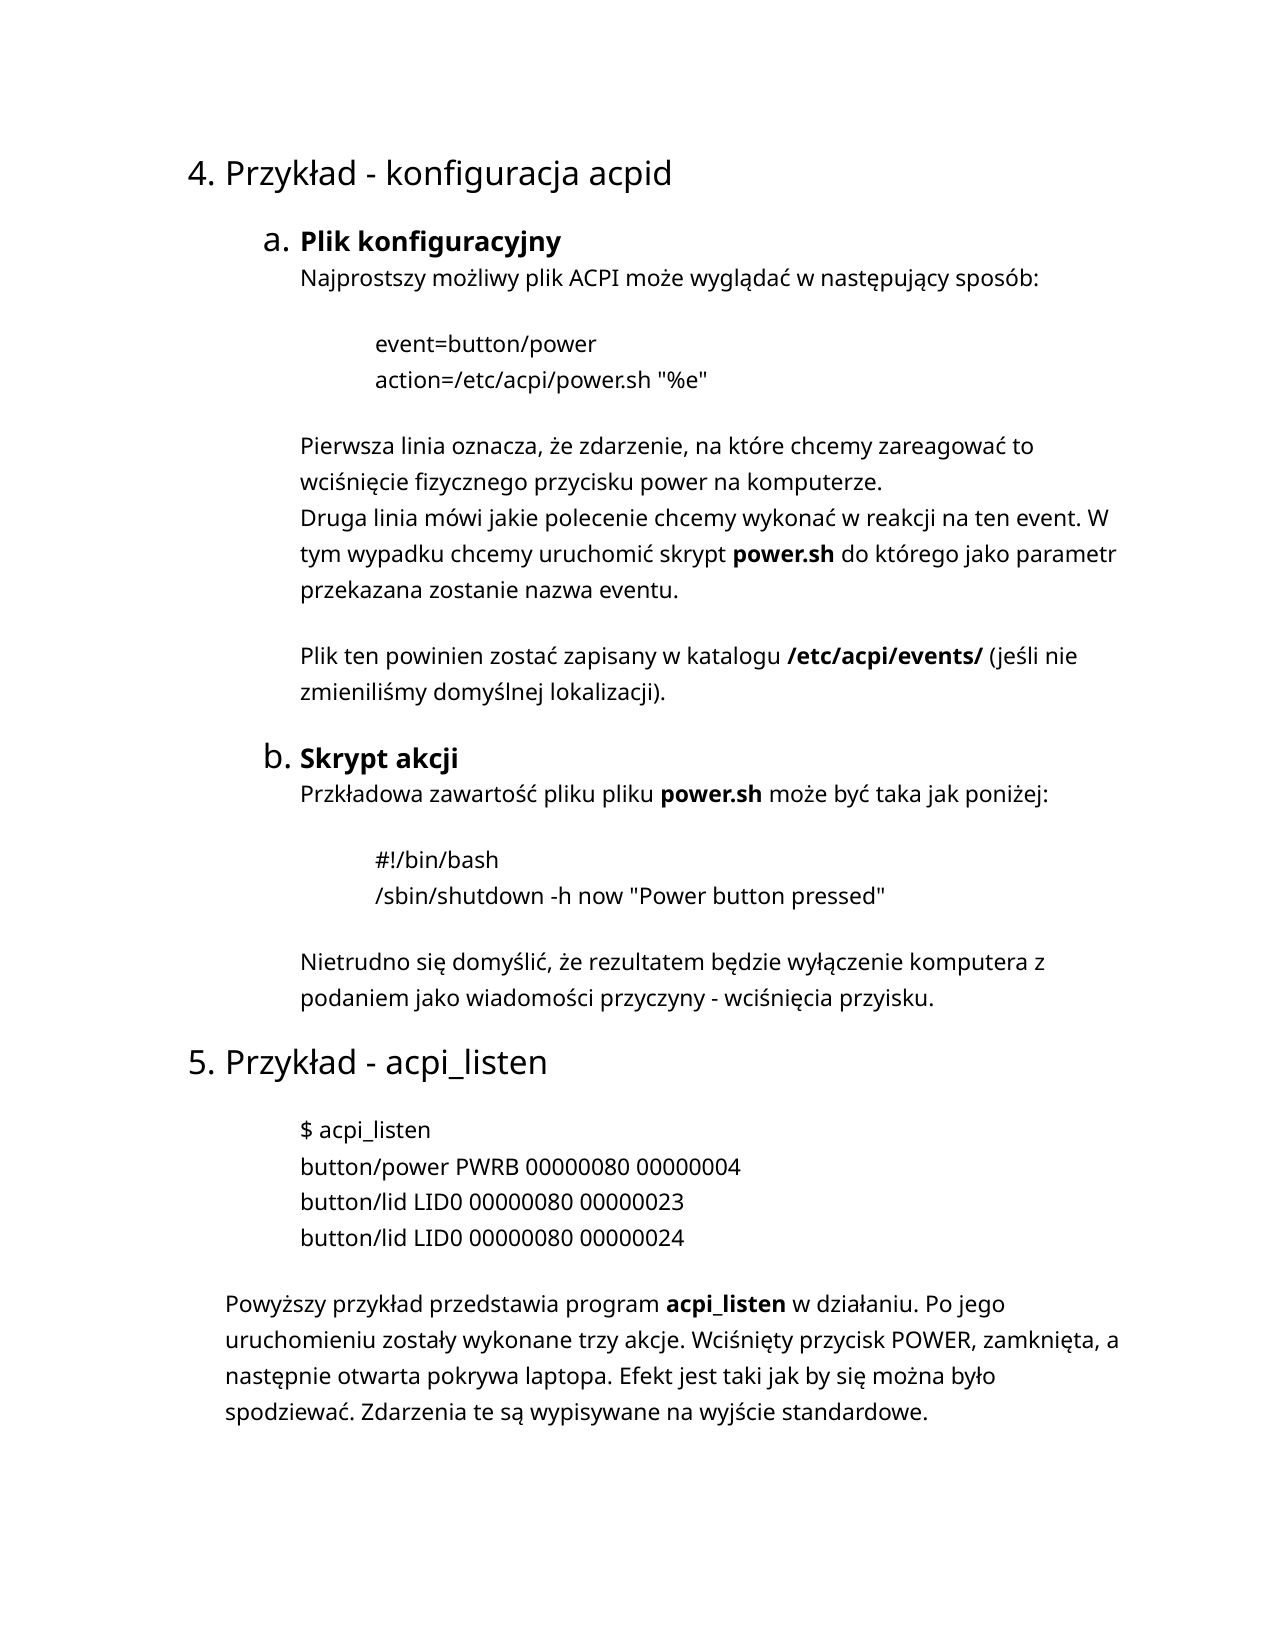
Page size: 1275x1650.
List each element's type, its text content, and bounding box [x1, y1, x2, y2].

subtitle Skrypt akcji [263, 732, 1125, 778]
text Przkładowa zawartość pliku pliku power.sh może być taka jak poniżej: [300, 778, 1125, 809]
subtitle Przykład - acpi_listen [188, 1039, 1125, 1084]
text Druga linia mówi jakie polecenie chcemy wykonać w reakcji na ten event. W tym wypadku chcemy uruchomić skrypt power.sh do którego jako parametr przekazana zostanie nazwa eventu. [300, 502, 1125, 605]
text $ acpi_listen [300, 1114, 1125, 1146]
text Plik ten powinien zostać zapisany w katalogu /etc/acpi/events/ (jeśli nie zmieniliśmy domyślnej lokalizacji). [300, 640, 1125, 707]
text Nietrudno się domyślić, że rezultatem będzie wyłączenie komputera z podaniem jako wiadomości przyczyny - wciśnięcia przyisku. [300, 946, 1125, 1013]
text button/lid LID0 00000080 00000023 [300, 1186, 1125, 1218]
text button/power PWRB 00000080 00000004 [300, 1150, 1125, 1182]
text action=/etc/acpi/power.sh "%e" [375, 364, 1125, 395]
text #!/bin/bash [300, 844, 1125, 875]
subtitle Przykład - konfiguracja acpid [188, 150, 1125, 195]
text Najprostszy możliwy plik ACPI może wyglądać w następujący sposób: [300, 262, 1125, 293]
text event=button/power [375, 328, 1125, 359]
text Powyższy przykład przedstawia program acpi_listen w działaniu. Po jego uruchomieniu zostały wykonane trzy akcje. Wciśnięty przycisk POWER, zamknięta, a następnie otwarta pokrywa laptopa. Efekt jest taki jak by się można było spodziewać. Zdarzenia te są wypisywane na wyjście standardowe. [225, 1288, 1125, 1427]
text button/lid LID0 00000080 00000024 [300, 1222, 1125, 1253]
subtitle Plik konfiguracyjny [263, 216, 1125, 262]
text Pierwsza linia oznacza, że zdarzenie, na które chcemy zareagować to wciśnięcie fizycznego przycisku power na komputerze. [300, 430, 1125, 497]
text /sbin/shutdown -h now "Power button pressed" [300, 880, 1125, 911]
